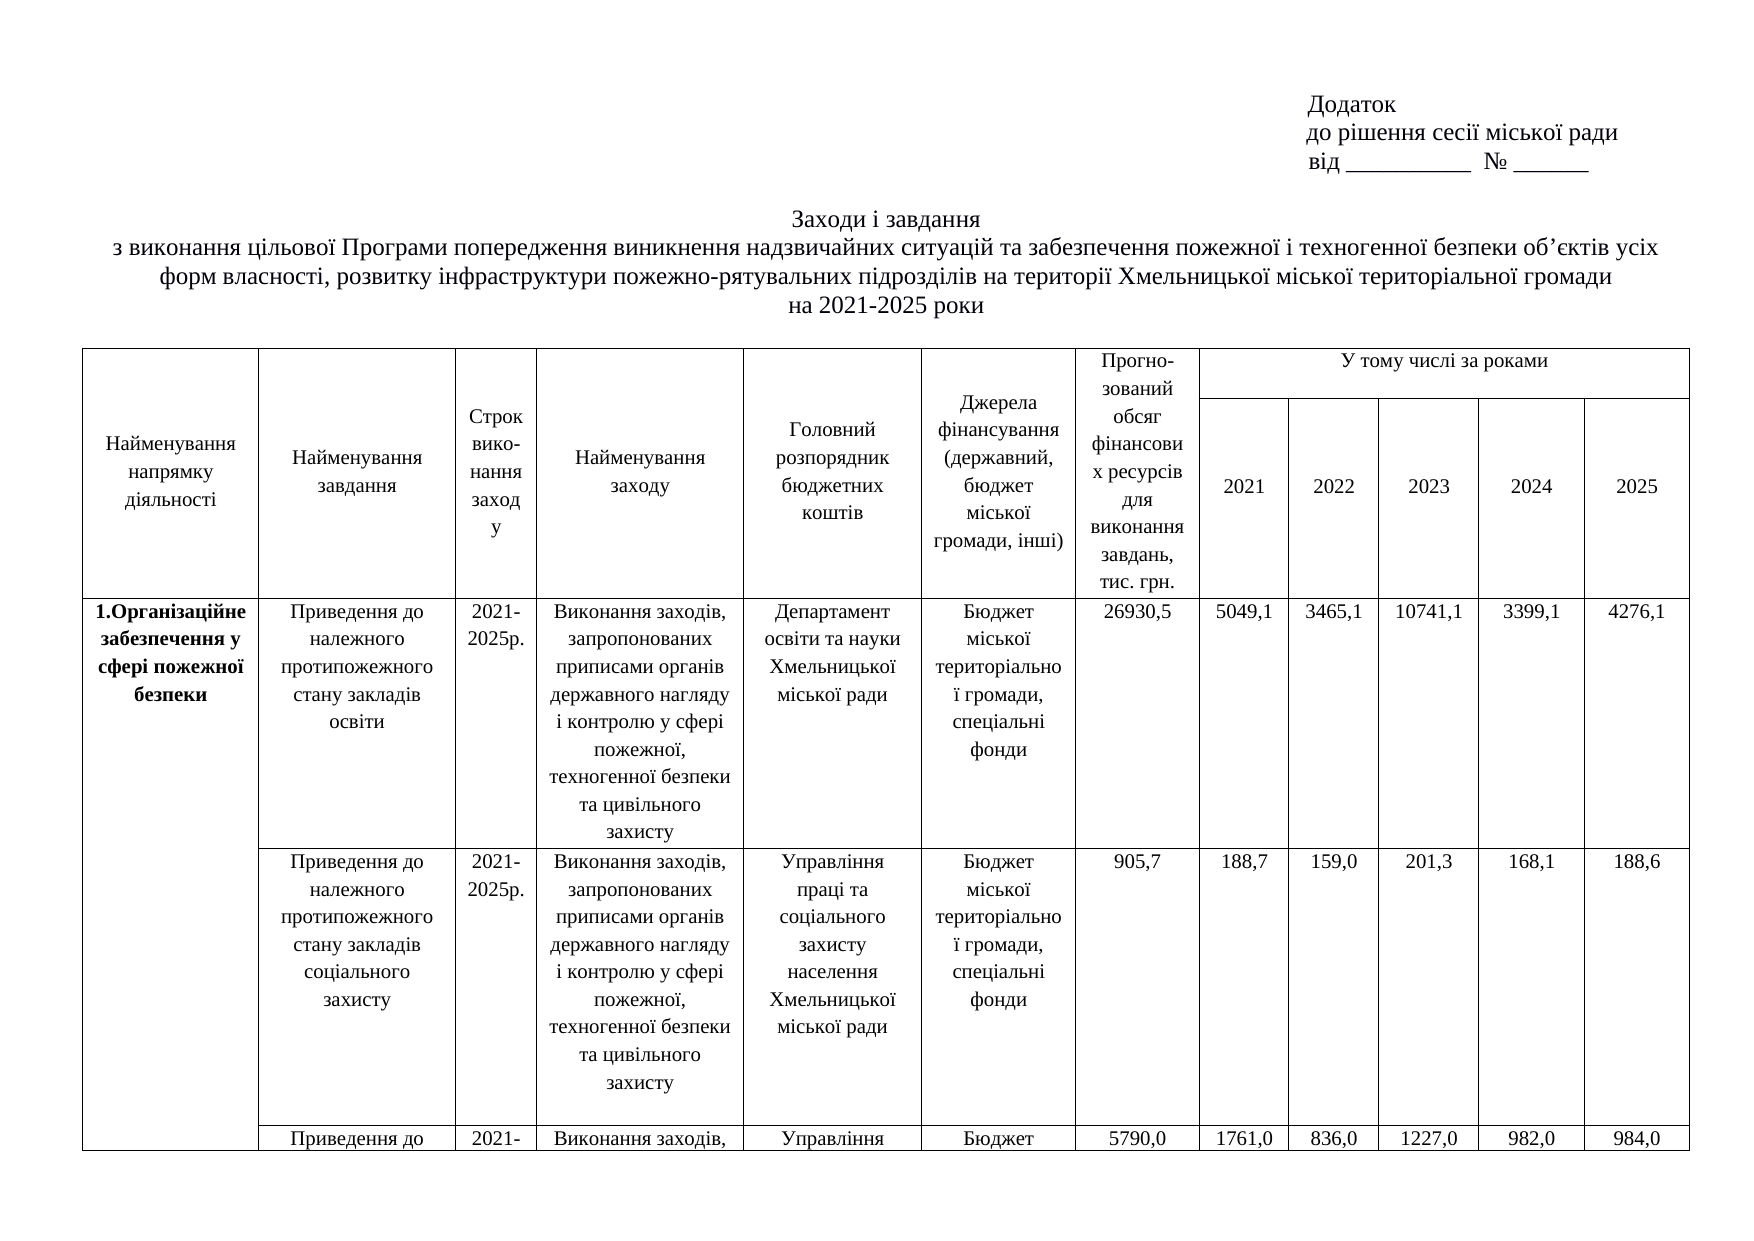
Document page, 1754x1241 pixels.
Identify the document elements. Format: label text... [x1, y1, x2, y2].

table_cell Управління праці та соціального захисту населення Хмельницької міської ради [744, 849, 921, 1125]
table_cell 1.Організаційне забезпечення у сфері пожежної безпеки [83, 599, 258, 1150]
table_header Головний розпорядник бюджетних коштів [744, 349, 921, 598]
table_cell 984,0 [1585, 1126, 1689, 1150]
table_cell 1227,0 [1379, 1126, 1478, 1150]
table_cell 168,1 [1479, 849, 1584, 1125]
table_cell Приведення до належного протипожежного стану закладів соціального захисту [259, 849, 455, 1125]
table_cell 2021-2025р. [456, 599, 536, 848]
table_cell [744, 1126, 921, 1150]
table_header Найменування напрямку діяльності [83, 349, 258, 598]
table_header Найменування заходу [537, 349, 743, 598]
table_cell 982,0 [1479, 1126, 1584, 1150]
table_cell Виконання заходів, запропонованих приписами органів державного нагляду і контролю у сфері пожежної, техногенної безпеки та цивільного захисту [537, 599, 743, 848]
table_cell 188,6 [1585, 849, 1689, 1125]
table_cell 5790,0 [1076, 1126, 1199, 1150]
table_cell 159,0 [1289, 849, 1378, 1125]
table_cell 905,7 [1076, 849, 1199, 1125]
table_cell 2021-2025р. [456, 849, 536, 1125]
table_cell 5049,1 [1200, 599, 1288, 848]
text Додаток [89, 89, 1683, 117]
table_cell 2024 [1479, 399, 1584, 598]
table_cell Бюджет міської територіальної громади, спеціальні фонди [922, 849, 1075, 1125]
table_cell 2022 [1289, 399, 1378, 598]
table_header Прогно-зований обсяг фінансових ресурсів для виконання завдань, тис. грн. [1076, 349, 1199, 598]
text Заходи і завдання [89, 204, 1683, 232]
table_cell 201,3 [1379, 849, 1478, 1125]
text до рішення сесії міської ради [89, 117, 1683, 146]
table_cell 2021 [1200, 399, 1288, 598]
table_cell 836,0 [1289, 1126, 1378, 1150]
table_cell 1761,0 [1200, 1126, 1288, 1150]
text з виконання цільової Програми попередження виникнення надзвичайних ситуацій та забезпечення пожежної і техногенної безпеки об’єктів усіх форм власності, розвитку інфраструктури пожежно-рятувальних підрозділів на території Хмельницької міської територіальної громади [89, 232, 1683, 290]
table_cell 10741,1 [1379, 599, 1478, 848]
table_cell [922, 1126, 1075, 1150]
table_header Джерела фінансування (державний, бюджет міської громади, інші) [922, 349, 1075, 598]
table_cell Департамент освіти та науки Хмельницької міської ради [744, 599, 921, 848]
table_header Строк вико-нання заходу [456, 349, 536, 598]
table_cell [259, 1126, 455, 1150]
text від __________ № ______ [89, 146, 1683, 175]
table_cell 188,7 [1200, 849, 1288, 1125]
table_cell Приведення до належного протипожежного стану закладів освіти [259, 599, 455, 848]
table_cell 2023 [1379, 399, 1478, 598]
table_cell Виконання заходів, запропонованих приписами органів державного нагляду і контролю у сфері пожежної, техногенної безпеки та цивільного захисту [537, 849, 743, 1125]
table_cell 3399,1 [1479, 599, 1584, 848]
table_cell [537, 1126, 743, 1150]
table_cell 2025 [1585, 399, 1689, 598]
table_header Найменування завдання [259, 349, 455, 598]
table_cell 4276,1 [1585, 599, 1689, 848]
text на 2021-2025 роки [89, 290, 1683, 319]
table_cell 2021-2025р. [456, 1126, 536, 1150]
table_cell Бюджет міської територіальної громади, спеціальні фонди [922, 599, 1075, 848]
table_cell 26930,5 [1076, 599, 1199, 848]
table_header У тому числі за роками [1200, 349, 1689, 398]
table_cell 3465,1 [1289, 599, 1378, 848]
